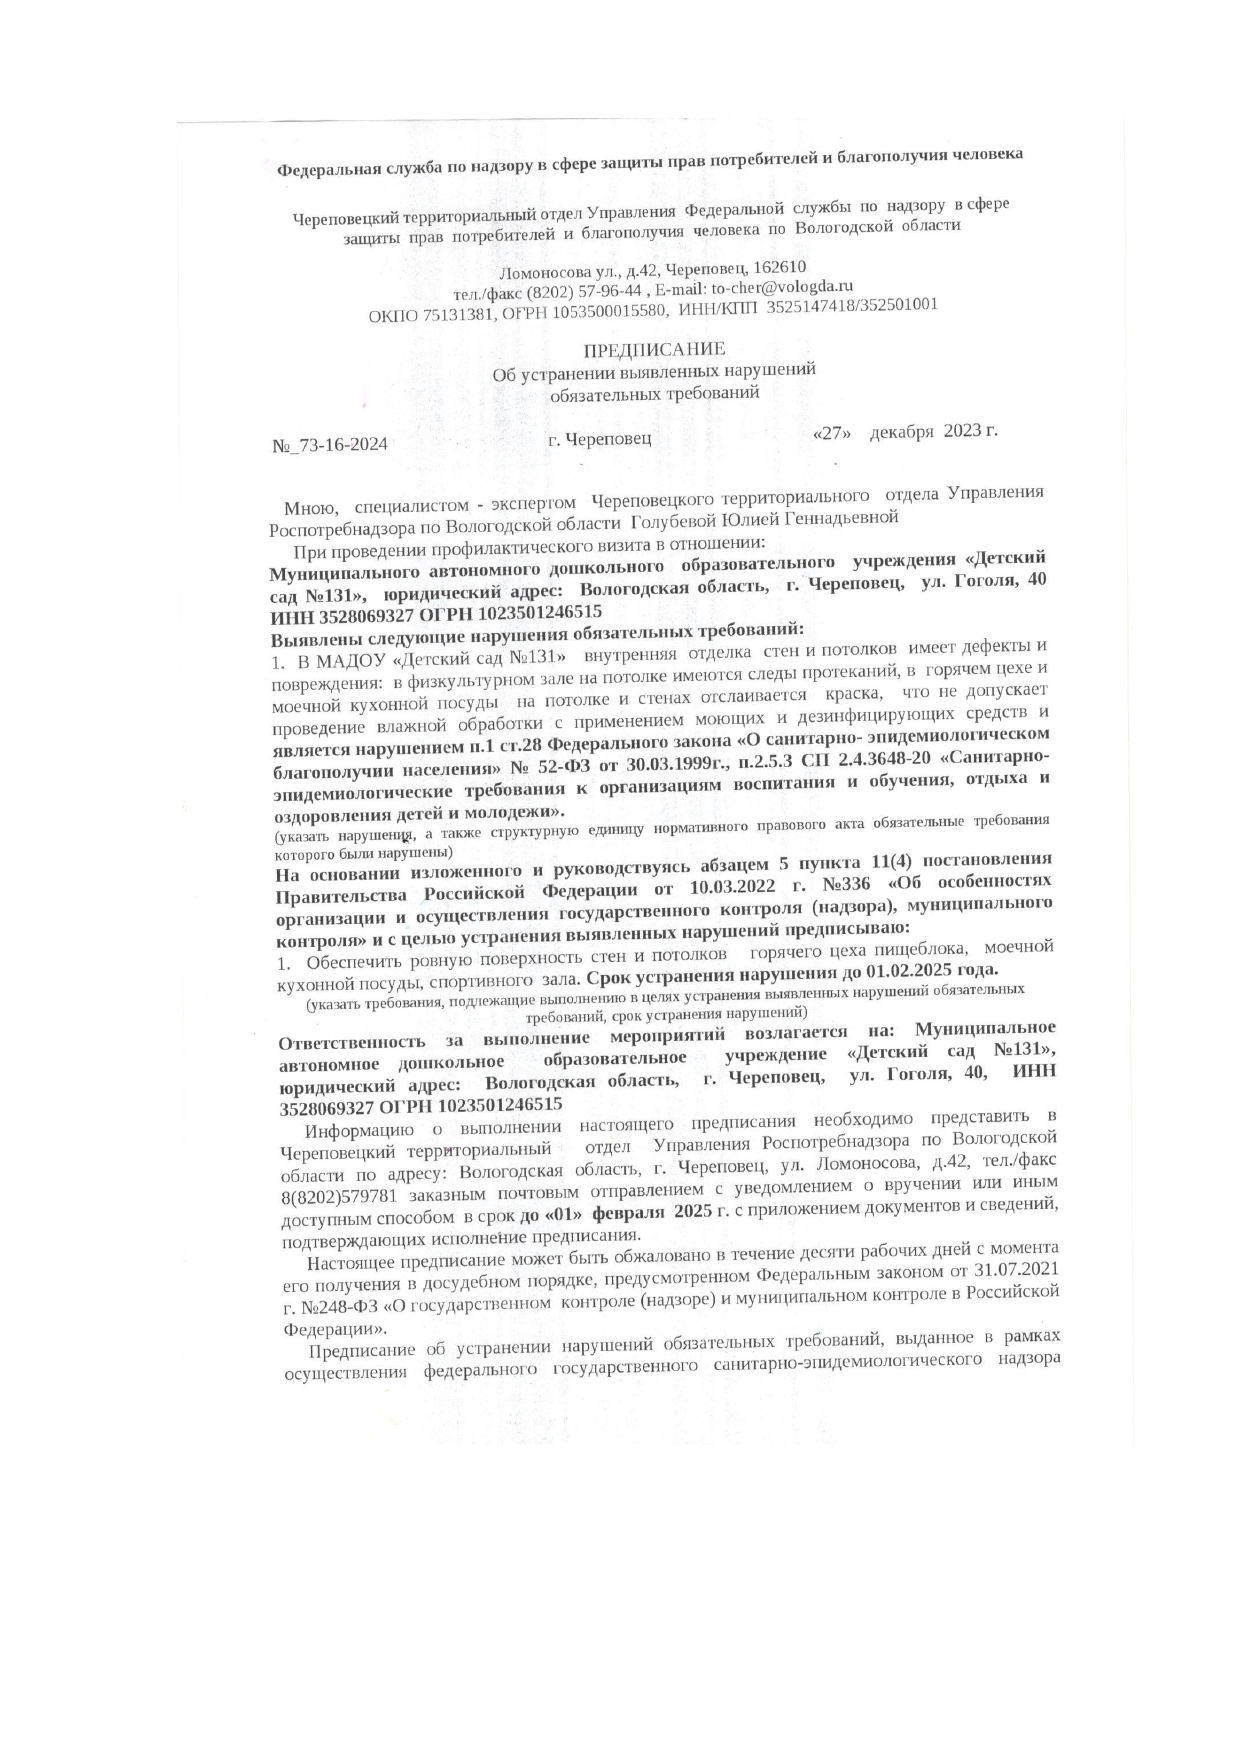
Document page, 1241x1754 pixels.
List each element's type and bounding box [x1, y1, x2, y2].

picture [177, 118, 1152, 1458]
